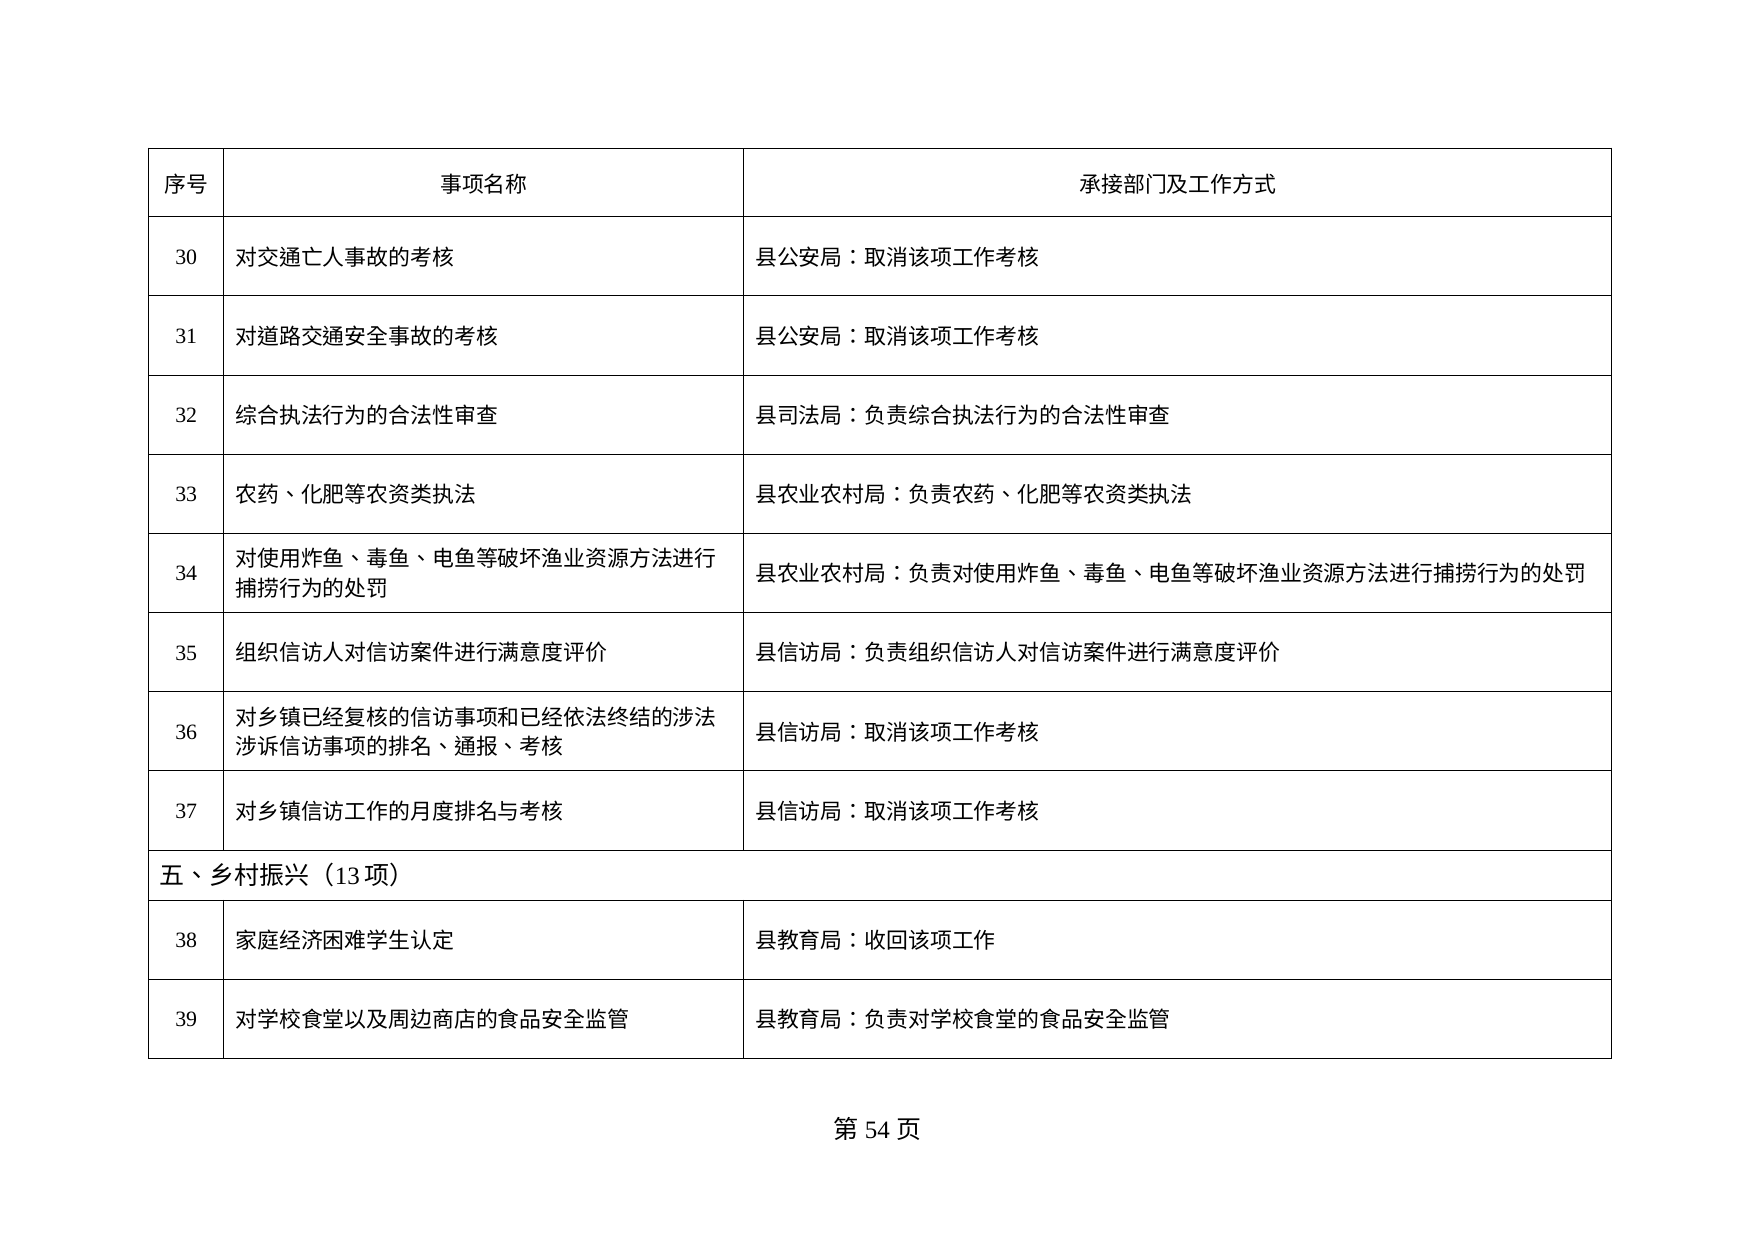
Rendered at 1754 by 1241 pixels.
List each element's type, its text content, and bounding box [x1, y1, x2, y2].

table_cell 组织信访人对信访案件进行满意度评价 [224, 613, 743, 691]
table_cell 38 [149, 901, 223, 979]
table_cell 34 [149, 534, 223, 612]
table_cell 31 [149, 296, 223, 374]
table_cell 县信访局：取消该项工作考核 [744, 771, 1611, 849]
table_cell 对使用炸鱼、毒鱼、电鱼等破坏渔业资源方法进行捕捞行为的处罚 [224, 534, 743, 612]
table_header 序号 [149, 149, 223, 216]
table_cell 32 [149, 376, 223, 454]
table_cell 县信访局：取消该项工作考核 [744, 692, 1611, 770]
table_header 承接部门及工作方式 [744, 149, 1611, 216]
table_cell 对交通亡人事故的考核 [224, 217, 743, 295]
table_cell 县教育局：收回该项工作 [744, 901, 1611, 979]
table_cell 县农业农村局：负责农药、化肥等农资类执法 [744, 455, 1611, 533]
table_cell 县农业农村局：负责对使用炸鱼、毒鱼、电鱼等破坏渔业资源方法进行捕捞行为的处罚 [744, 534, 1611, 612]
table_cell 35 [149, 613, 223, 691]
table_cell 家庭经济困难学生认定 [224, 901, 743, 979]
table_cell 县司法局：负责综合执法行为的合法性审查 [744, 376, 1611, 454]
table_cell 县信访局：负责组织信访人对信访案件进行满意度评价 [744, 613, 1611, 691]
table_cell 农药、化肥等农资类执法 [224, 455, 743, 533]
table_cell 37 [149, 771, 223, 849]
table_cell 36 [149, 692, 223, 770]
table_cell 综合执法行为的合法性审查 [224, 376, 743, 454]
table_header 事项名称 [224, 149, 743, 216]
table_cell 33 [149, 455, 223, 533]
table_cell 五、乡村振兴（13项） [149, 851, 1611, 899]
table_cell 对学校食堂以及周边商店的食品安全监管 [224, 980, 743, 1058]
table_cell 县公安局：取消该项工作考核 [744, 296, 1611, 374]
table_cell 县公安局：取消该项工作考核 [744, 217, 1611, 295]
table_cell 县教育局：负责对学校食堂的食品安全监管 [744, 980, 1611, 1058]
table_cell 39 [149, 980, 223, 1058]
table_cell 对乡镇已经复核的信访事项和已经依法终结的涉法涉诉信访事项的排名、通报、考核 [224, 692, 743, 770]
table_cell 对乡镇信访工作的月度排名与考核 [224, 771, 743, 849]
table_cell 对道路交通安全事故的考核 [224, 296, 743, 374]
table_cell 30 [149, 217, 223, 295]
